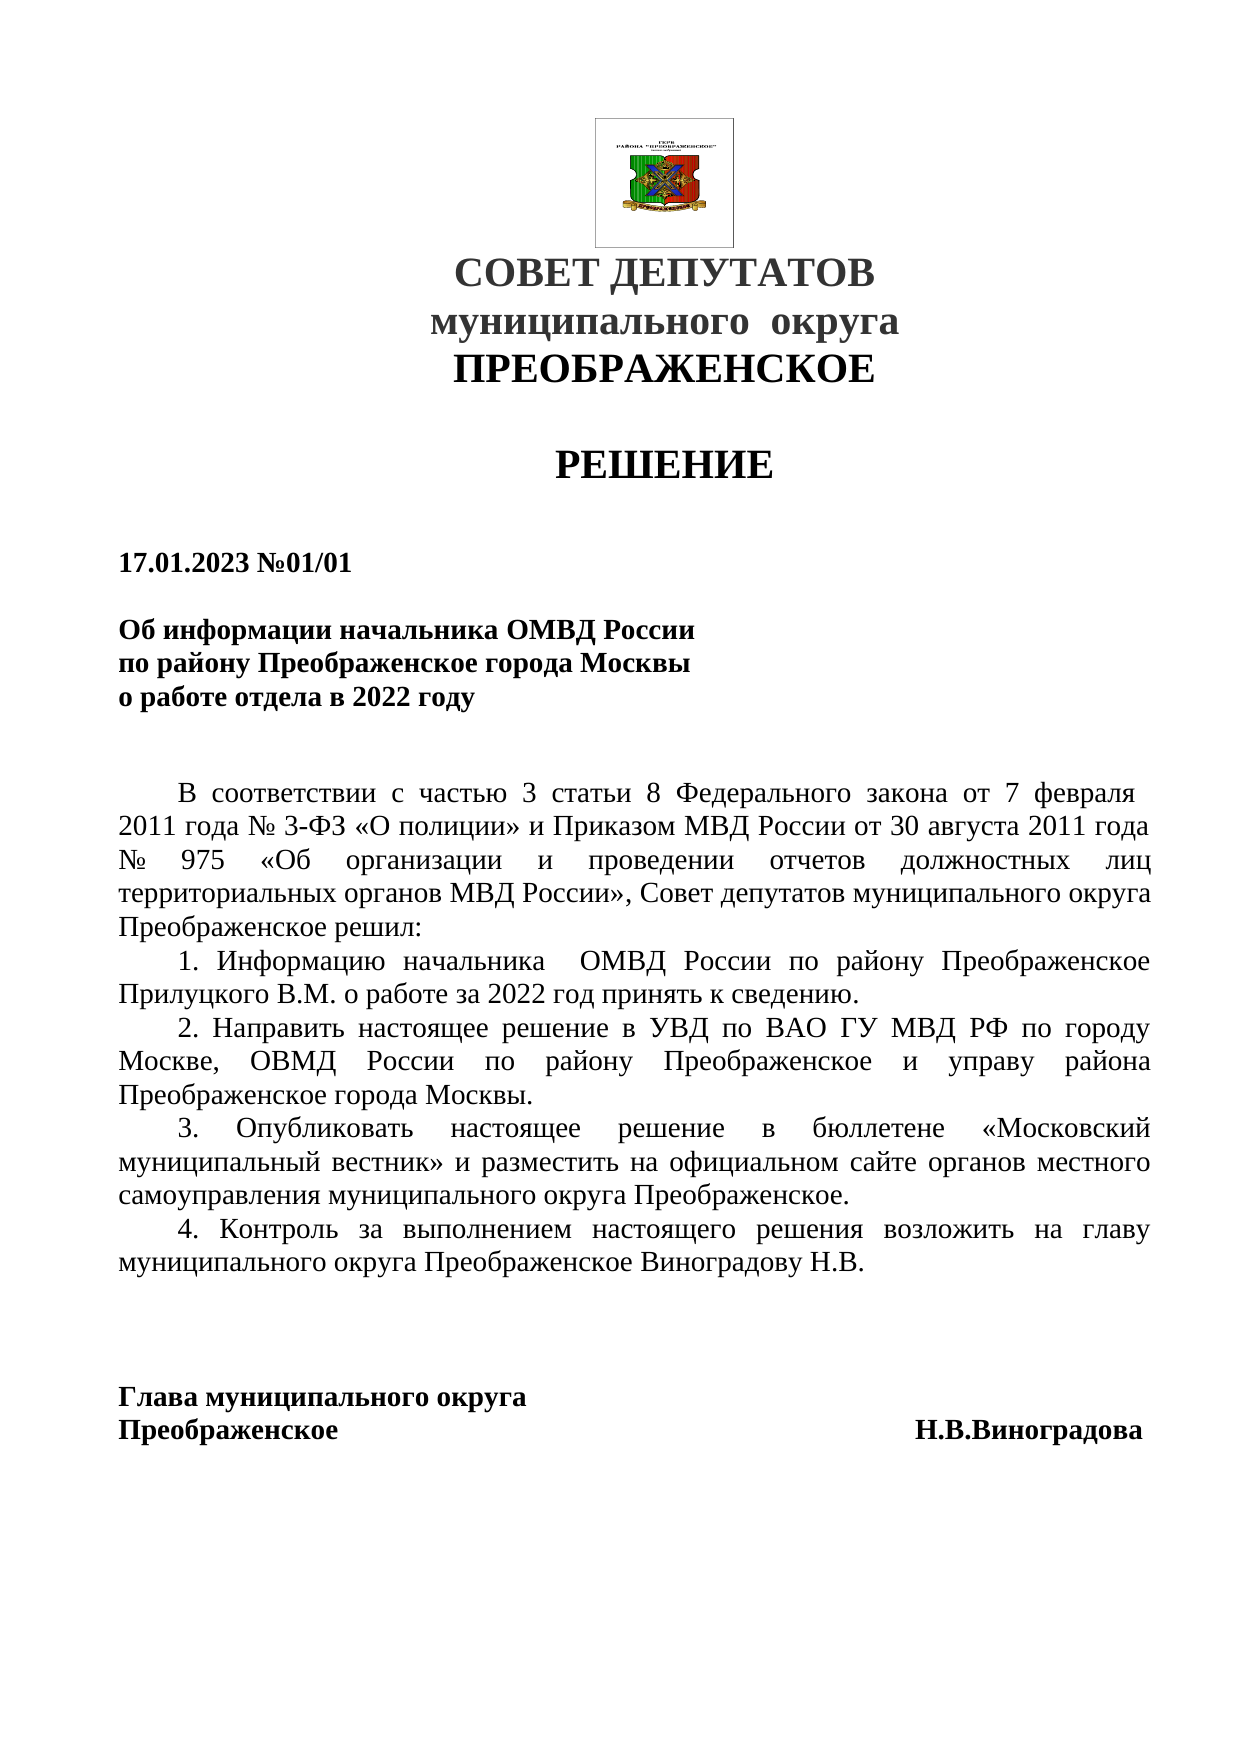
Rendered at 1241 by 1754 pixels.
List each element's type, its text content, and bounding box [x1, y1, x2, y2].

text 1. Информацию начальника ОМВД России по району Преображенское Прилуцкого В.М. о работе за 2022 год принять к сведению. [118, 943, 1152, 1010]
text 2. Направить настоящее решение в УВД по ВАО ГУ МВД РФ по городу Москве, ОВМД России по району Преображенское и управу района Преображенское города Москвы. [118, 1010, 1152, 1110]
text муниципального округа [177, 296, 1152, 344]
text Об информации начальника ОМВД России [118, 612, 1152, 646]
text 4. Контроль за выполнением настоящего решения возложить на главу муниципального округа Преображенское Виноградову Н.В. [118, 1211, 1152, 1278]
text Глава муниципального округа [118, 1379, 1152, 1412]
text Преображенское Н.В.Виноградова [118, 1412, 1152, 1446]
text 3. Опубликовать настоящее решение в бюллетене «Московский муниципальный вестник» и разместить на официальном сайте органов местного самоуправления муниципального округа Преображенское. [118, 1110, 1152, 1211]
text РЕШЕНИЕ [177, 439, 1152, 487]
text В соответствии с частью 3 статьи 8 Федерального закона от 7 февраля 2011 года № 3-ФЗ «О полиции» и Приказом МВД России от 30 августа 2011 года № 975 «Об организации и проведении отчетов должностных лиц территориальных органов МВД России», Совет депутатов муниципального округа Преображенское решил: [118, 775, 1152, 943]
text ПРЕОБРАЖЕНСКОЕ [177, 344, 1152, 392]
text СОВЕТ ДЕПУТАТОВ [177, 248, 1152, 296]
text по району Преображенское города Москвы о работе отдела в 2022 году [118, 646, 1152, 713]
text 17.01.2023 №01/01 [118, 545, 1152, 578]
